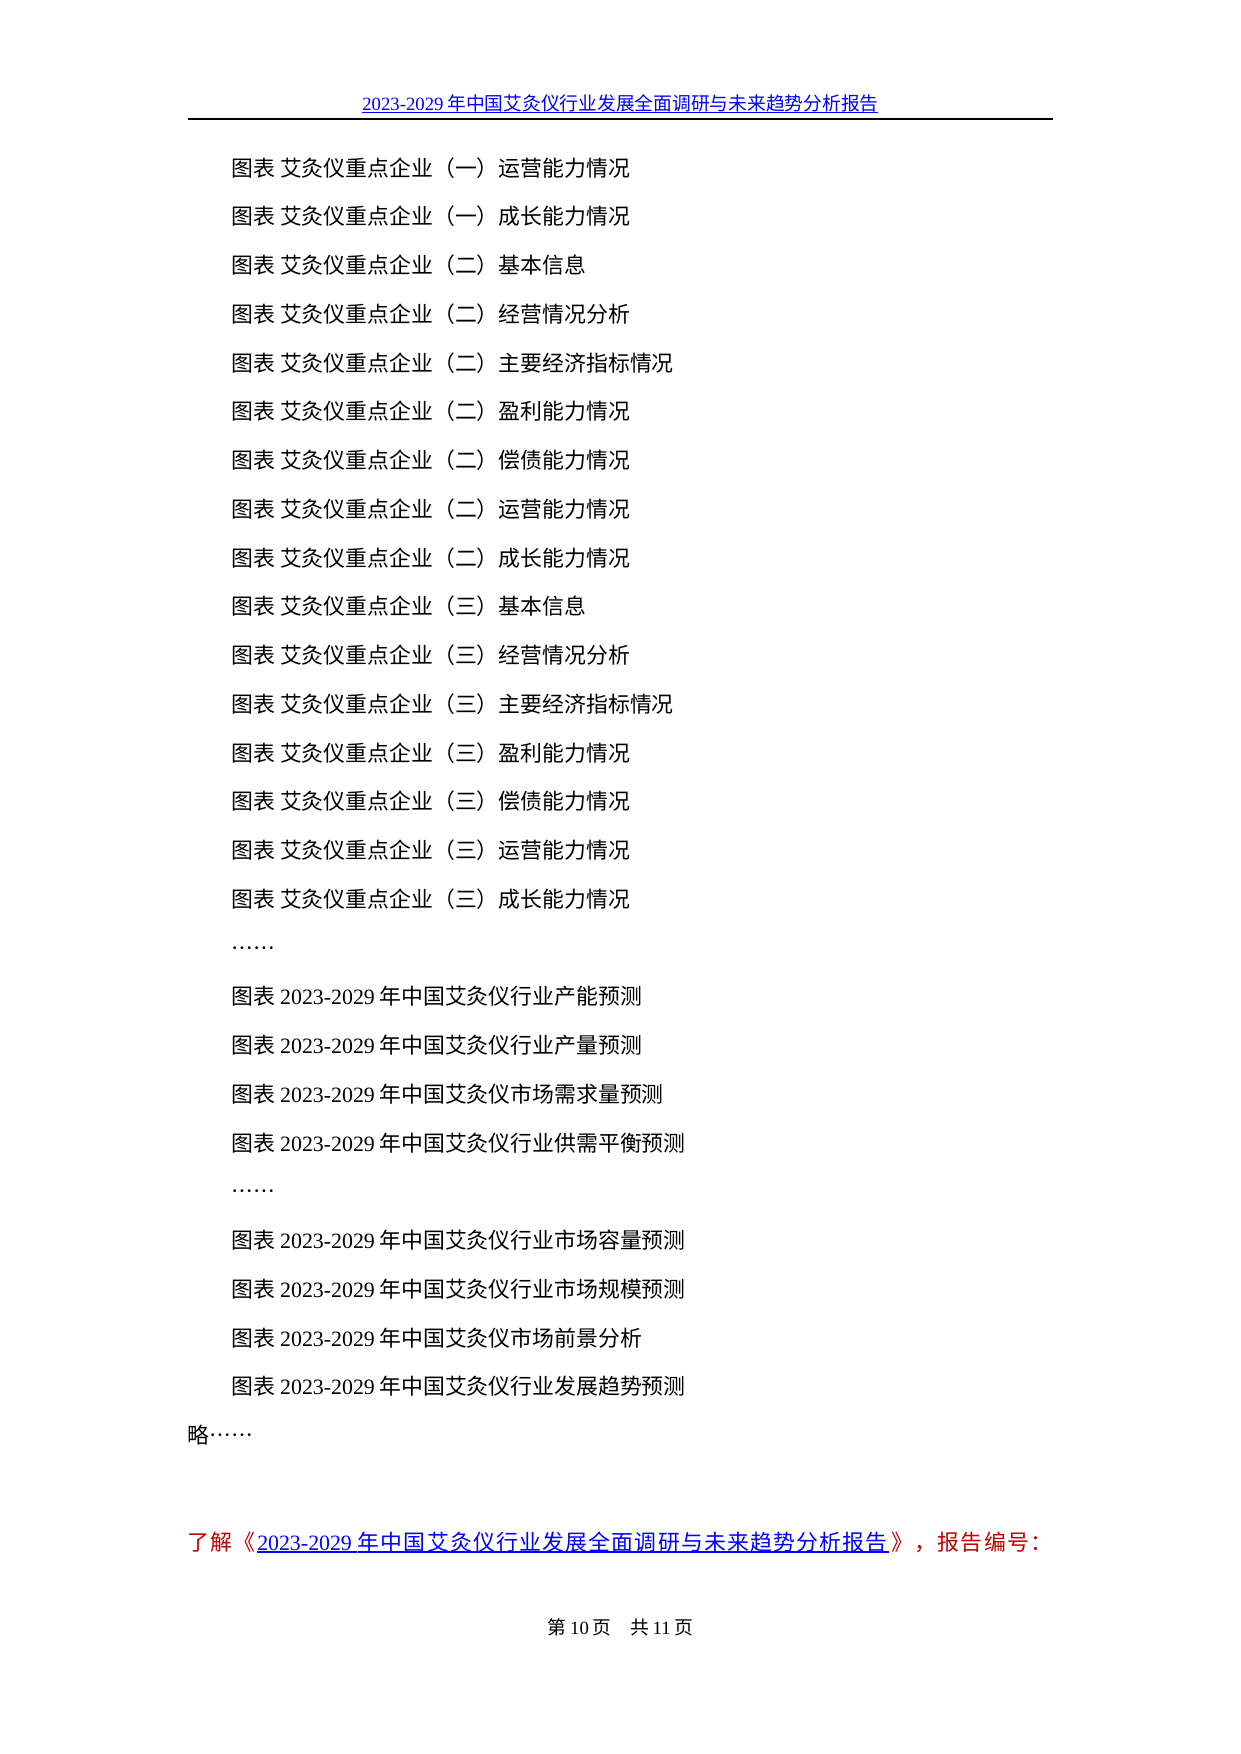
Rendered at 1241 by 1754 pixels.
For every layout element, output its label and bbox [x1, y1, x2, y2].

text [187, 150, 1053, 1450]
text [187, 1524, 1053, 1557]
